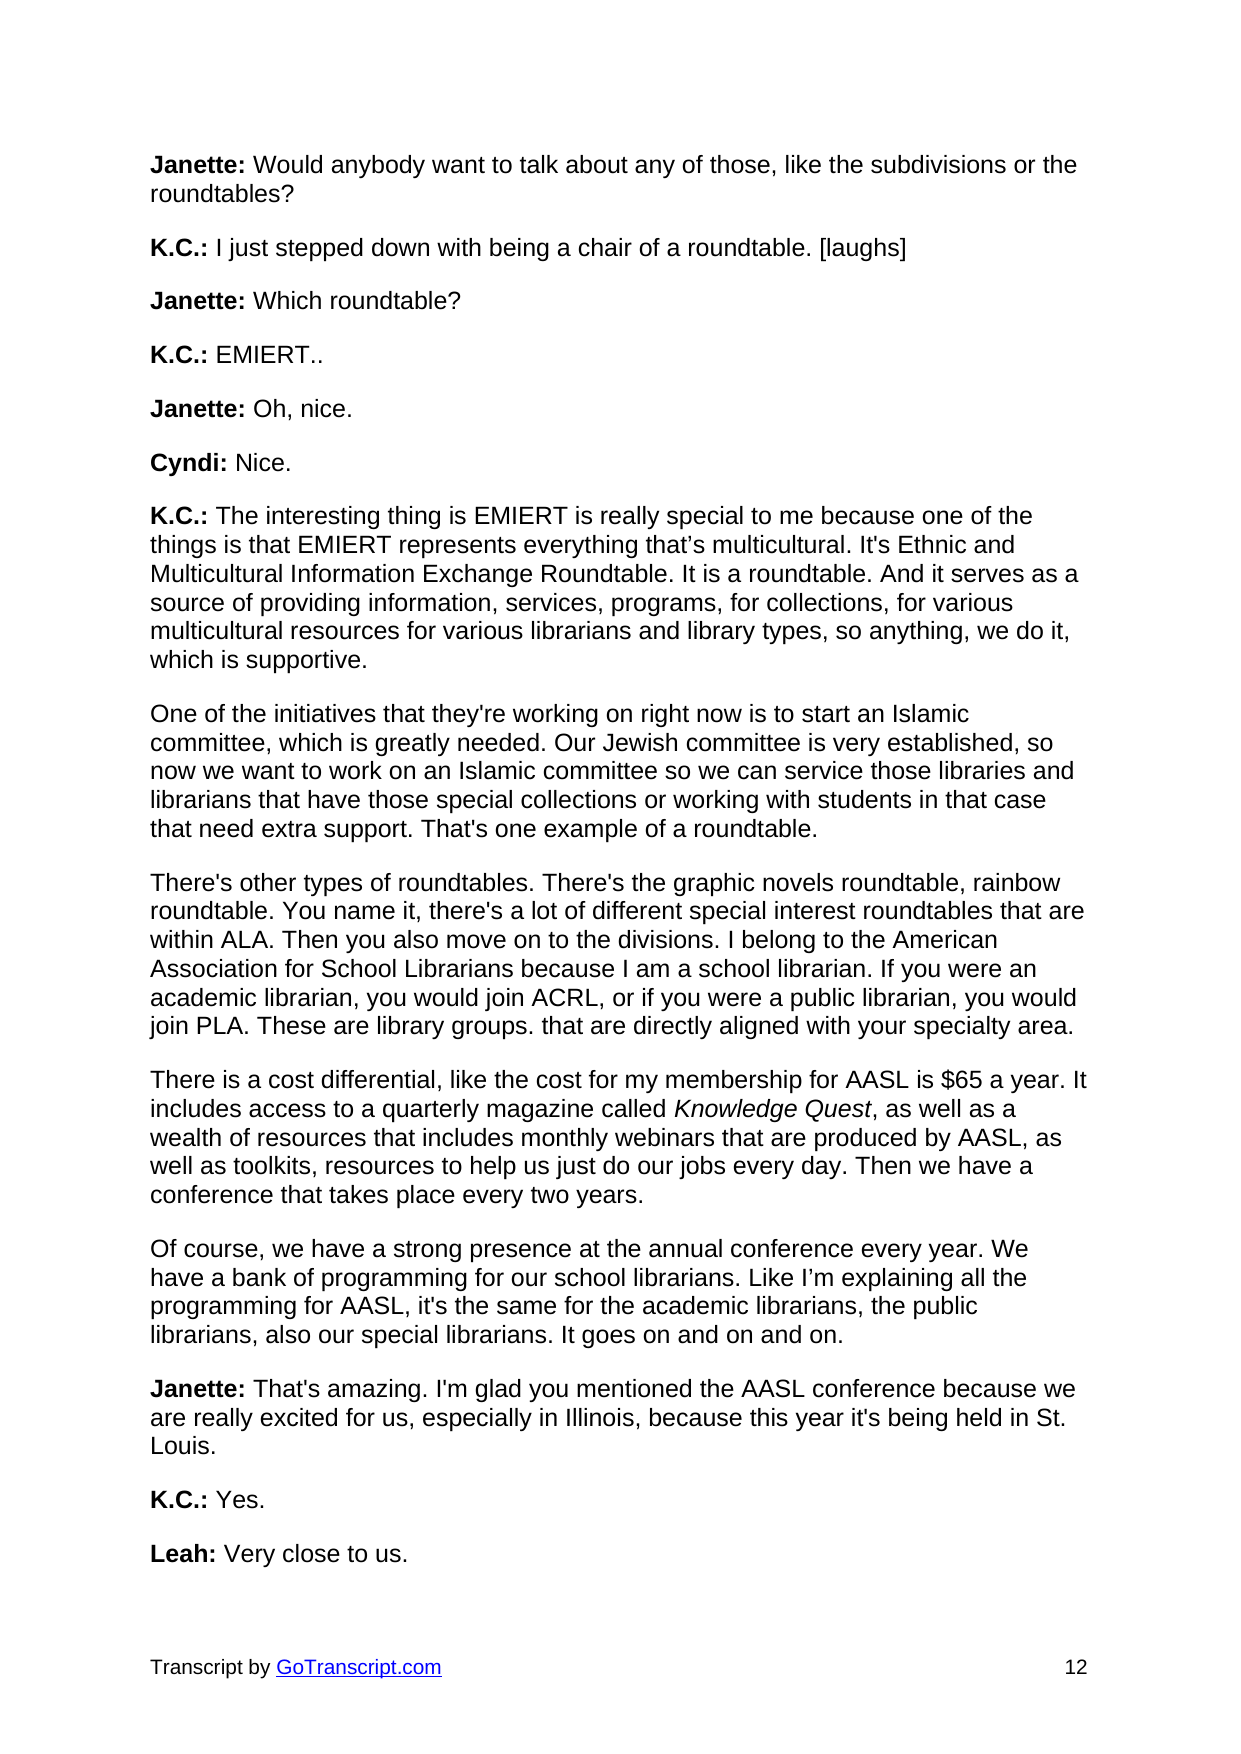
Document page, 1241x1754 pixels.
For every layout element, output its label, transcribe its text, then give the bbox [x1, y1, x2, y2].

text Of course, we have a strong presence at the annual conference every year. We have a bank of programming for our school librarians. Like I’m explaining all the programming for AASL, it's the same for the academic librarians, the public librarians, also our special librarians. It goes on and on and on. [150, 1234, 1090, 1349]
text K.C.: I just stepped down with being a chair of a roundtable. [laughs] [150, 232, 1090, 261]
text K.C.: EMIERT.. [150, 340, 1090, 369]
text K.C.: Yes. [150, 1485, 1090, 1514]
text Leah: Very close to us. [150, 1539, 1090, 1567]
text One of the initiatives that they're working on right now is to start an Islamic committee, which is greatly needed. Our Jewish committee is very established, so now we want to work on an Islamic committee so we can service those libraries and librarians that have those special collections or working with students in that case that need extra support. That's one example of a roundtable. [150, 699, 1090, 842]
text There is a cost differential, like the cost for my membership for AASL is $65 a year. It includes access to a quarterly magazine called Knowledge Quest, as well as a wealth of resources that includes monthly webinars that are produced by AASL, as well as toolkits, resources to help us just do our jobs every day. Then we have a conference that takes place every two years. [150, 1065, 1090, 1209]
text Janette: That's amazing. I'm glad you mentioned the AASL conference because we are really excited for us, especially in Illinois, because this year it's being held in St. Louis. [150, 1374, 1090, 1460]
text K.C.: The interesting thing is EMIERT is really special to me because one of the things is that EMIERT represents everything that’s multicultural. It's Ethnic and Multicultural Information Exchange Roundtable. It is a roundtable. And it serves as a source of providing information, services, programs, for collections, for various multicultural resources for various librarians and library types, so anything, we do it, which is supportive. [150, 501, 1090, 674]
text Janette: Which roundtable? [150, 286, 1090, 315]
text Janette: Would anybody want to talk about any of those, like the subdivisions or the roundtables? [150, 150, 1090, 207]
text Cyndi: Nice. [150, 447, 1090, 476]
text Janette: Oh, nice. [150, 394, 1090, 422]
text There's other types of roundtables. There's the graphic novels roundtable, rainbow roundtable. You name it, there's a lot of different special interest roundtables that are within ALA. Then you also move on to the divisions. I belong to the American Association for School Librarians because I am a school librarian. If you were an academic librarian, you would join ACRL, or if you were a public librarian, you would join PLA. These are library groups. that are directly aligned with your specialty area. [150, 867, 1090, 1040]
